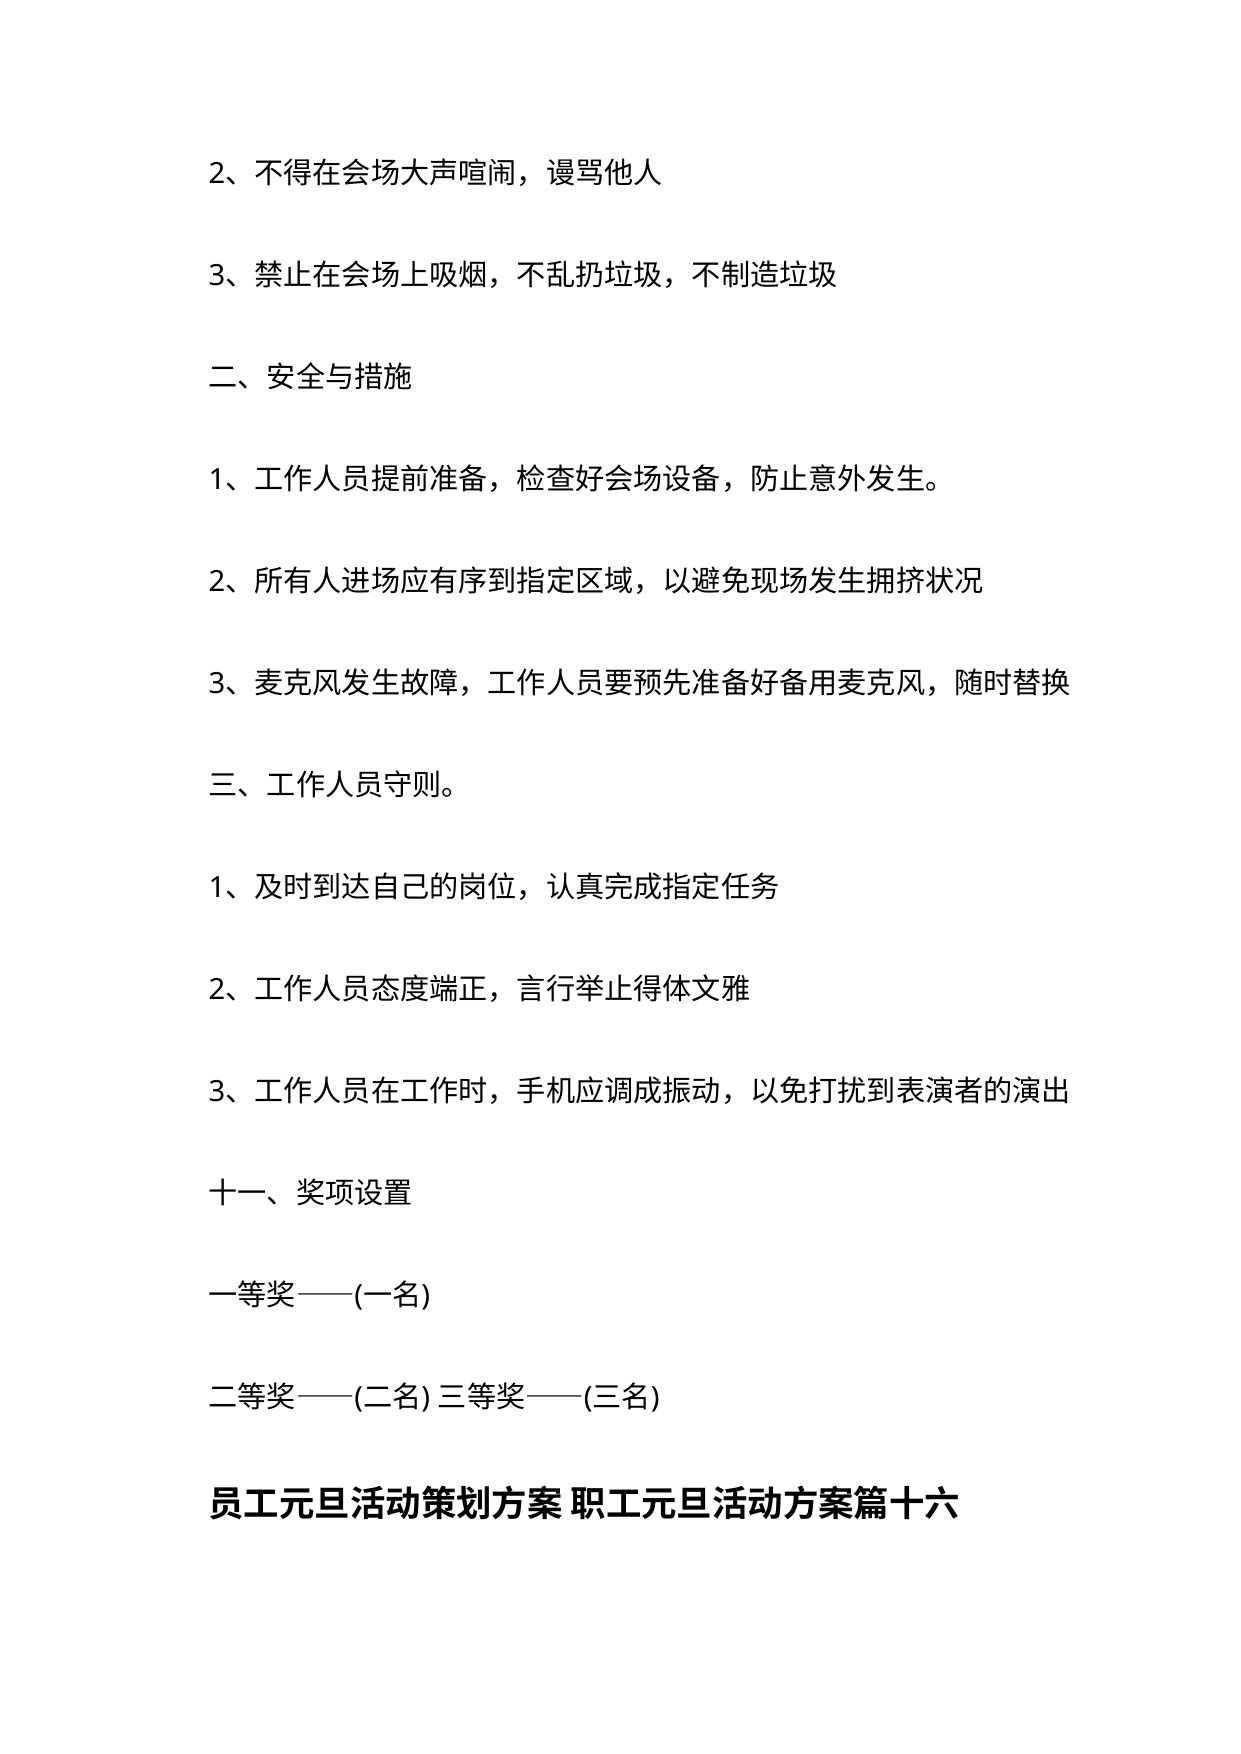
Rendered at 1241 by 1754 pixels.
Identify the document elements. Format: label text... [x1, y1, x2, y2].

text 1、工作人员提前准备，检查好会场设备，防止意外发生。 [150, 456, 1090, 498]
text 1、及时到达自己的岗位，认真完成指定任务 [150, 863, 1090, 906]
text 2、所有人进场应有序到指定区域，以避免现场发生拥挤状况 [150, 558, 1090, 600]
text 一等奖——(一名) [150, 1271, 1090, 1313]
text 十一、奖项设置 [150, 1169, 1090, 1212]
text 3、工作人员在工作时，手机应调成振动，以免打扰到表演者的演出 [150, 1067, 1090, 1110]
text 员工元旦活动策划方案 职工元旦活动方案篇十六 [150, 1475, 1090, 1526]
text 二等奖——(二名) 三等奖——(三名) [150, 1373, 1090, 1416]
text 三、工作人员守则。 [150, 762, 1090, 804]
text 2、不得在会场大声喧闹，谩骂他人 [150, 150, 1090, 192]
text 二、安全与措施 [150, 354, 1090, 396]
text 2、工作人员态度端正，言行举止得体文雅 [150, 965, 1090, 1008]
text 3、禁止在会场上吸烟，不乱扔垃圾，不制造垃圾 [150, 252, 1090, 294]
text 3、麦克风发生故障，工作人员要预先准备好备用麦克风，随时替换 [150, 660, 1090, 702]
